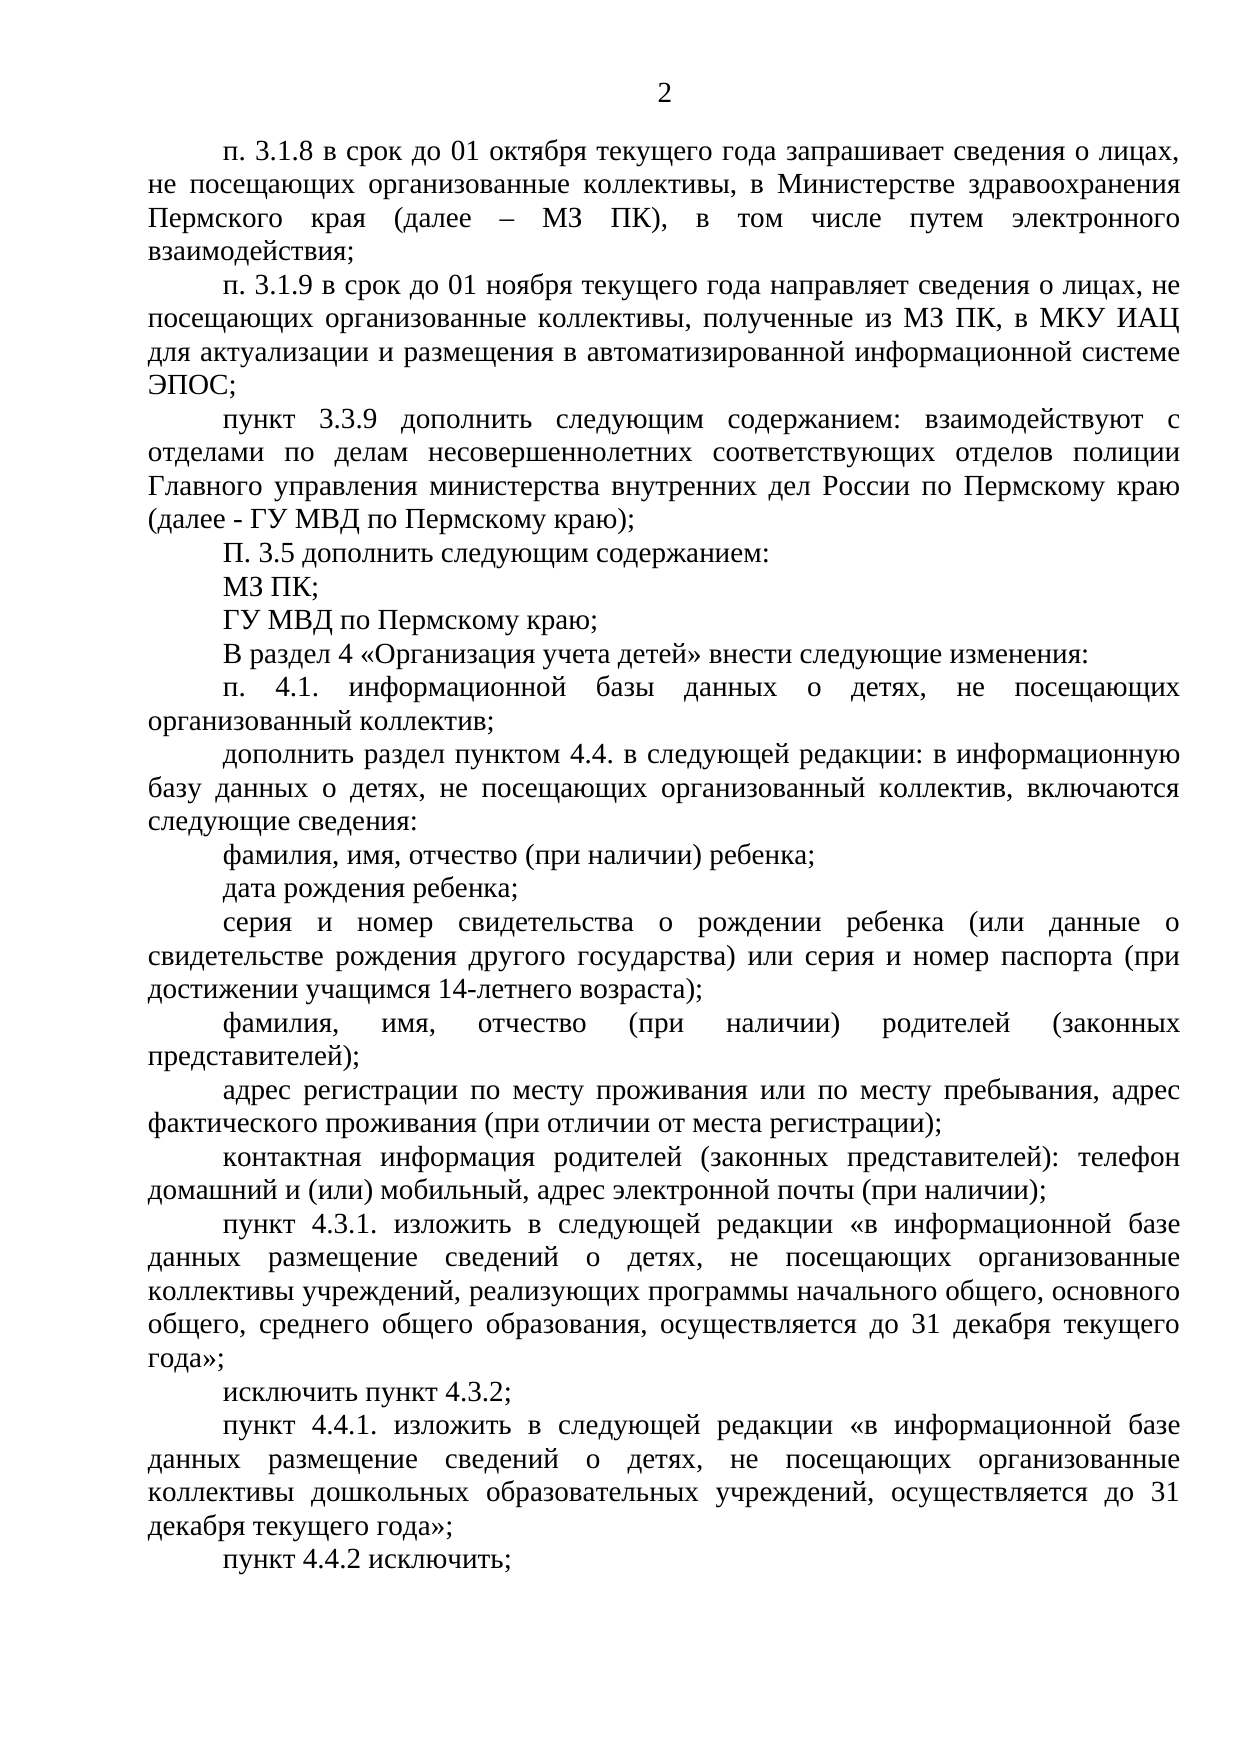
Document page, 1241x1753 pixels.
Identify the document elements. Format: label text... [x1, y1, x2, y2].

text контактная информация родителей (законных представителей): телефон домашний и (или) мобильный, адрес электронной почты (при наличии); [148, 1139, 1181, 1206]
text фамилия, имя, отчество (при наличии) ребенка; [148, 837, 1181, 871]
text дополнить раздел пунктом 4.4. в следующей редакции: в информационную базу данных о детях, не посещающих организованный коллектив, включаются следующие сведения: [148, 736, 1181, 837]
text пункт 4.4.2 исключить; [148, 1541, 1181, 1575]
text п. 3.1.9 в срок до 01 ноября текущего года направляет сведения о лицах, не посещающих организованные коллективы, полученные из МЗ ПК, в МКУ ИАЦ для актуализации и размещения в автоматизированной информационной системе ЭПОС; [148, 267, 1181, 401]
text п. 4.1. информационной базы данных о детях, не посещающих организованный коллектив; [148, 669, 1181, 736]
text пункт 3.3.9 дополнить следующим содержанием: взаимодействуют с отделами по делам несовершеннолетних соответствующих отделов полиции Главного управления министерства внутренних дел России по Пермскому краю (далее - ГУ МВД по Пермскому краю); [148, 401, 1181, 535]
text фамилия, имя, отчество (при наличии) родителей (законных представителей); [148, 1005, 1181, 1072]
text пункт 4.4.1. изложить в следующей редакции «в информационной базе данных размещение сведений о детях, не посещающих организованные коллективы дошкольных образовательных учреждений, осуществляется до 31 декабря текущего года»; [148, 1407, 1181, 1541]
text дата рождения ребенка; [148, 871, 1181, 904]
text п. 3.1.8 в срок до 01 октября текущего года запрашивает сведения о лицах, не посещающих организованные коллективы, в Министерстве здравоохранения Пермского края (далее – МЗ ПК), в том числе путем электронного взаимодействия; [148, 133, 1181, 267]
text МЗ ПК; [148, 569, 1181, 602]
text ГУ МВД по Пермскому краю; [148, 602, 1181, 636]
text П. 3.5 дополнить следующим содержанием: [148, 535, 1181, 569]
text серия и номер свидетельства о рождении ребенка (или данные о свидетельстве рождения другого государства) или серия и номер паспорта (при достижении учащимся 14-летнего возраста); [148, 904, 1181, 1005]
text исключить пункт 4.3.2; [148, 1374, 1181, 1407]
text В раздел 4 «Организация учета детей» внести следующие изменения: [148, 636, 1181, 669]
text адрес регистрации по месту проживания или по месту пребывания, адрес фактического проживания (при отличии от места регистрации); [148, 1072, 1181, 1139]
text пункт 4.3.1. изложить в следующей редакции «в информационной базе данных размещение сведений о детях, не посещающих организованные коллективы учреждений, реализующих программы начального общего, основного общего, среднего общего образования, осуществляется до 31 декабря текущего года»; [148, 1206, 1181, 1374]
